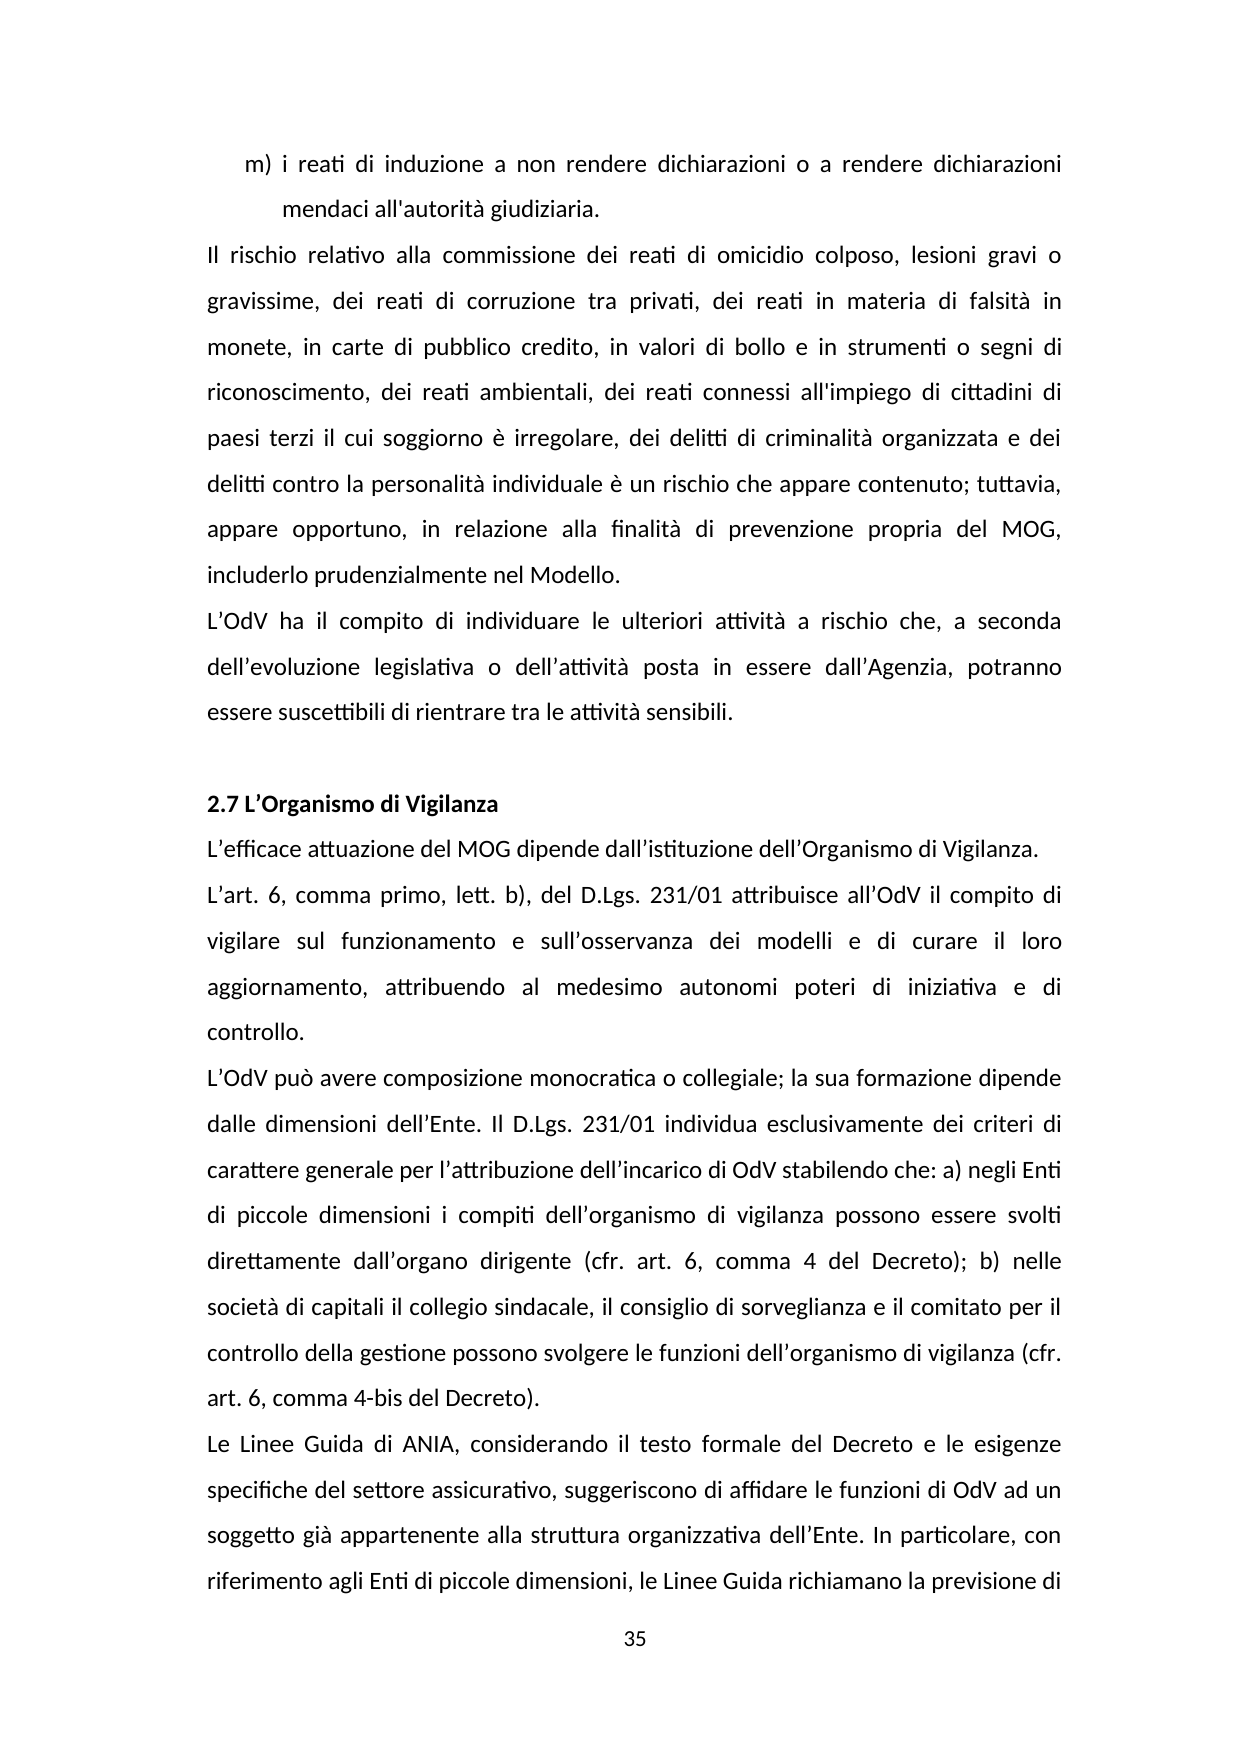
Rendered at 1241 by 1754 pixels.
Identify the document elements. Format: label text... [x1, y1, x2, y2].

text L’efficace attuazione del MOG dipende dall’istituzione dell’Organismo di Vigilanza. [207, 834, 1063, 864]
text Il rischio relativo alla commissione dei reati di omicidio colposo, lesioni gravi o gravissime, dei reati di corruzione tra privati, dei reati in materia di falsità in monete, in carte di pubblico credito, in valori di bollo e in strumenti o segni di riconoscimento, dei reati ambientali, dei reati connessi all'impiego di cittadini di paesi terzi il cui soggiorno è irregolare, dei delitti di criminalità organizzata e dei delitti contro la personalità individuale è un rischio che appare contenuto; tuttavia, appare opportuno, in relazione alla finalità di prevenzione propria del MOG, includerlo prudenzialmente nel Modello. [207, 239, 1063, 590]
text L’OdV ha il compito di individuare le ulteriori attività a rischio che, a seconda dell’evoluzione legislativa o dell’attività posta in essere dall’Agenzia, potranno essere suscettibili di rientrare tra le attività sensibili. [207, 605, 1063, 727]
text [207, 1428, 1063, 1596]
text L’art. 6, comma primo, lett. b), del D.Lgs. 231/01 attribuisce all’OdV il compito di vigilare sul funzionamento e sull’osservanza dei modelli e di curare il loro aggiornamento, attribuendo al medesimo autonomi poteri di iniziativa e di controllo. [207, 879, 1063, 1047]
list i reati di induzione a non rendere dichiarazioni o a rendere dichiarazioni mendaci all'autorità giudiziaria. [244, 148, 1063, 224]
text 2.7 L’Organismo di Vigilanza [207, 788, 1063, 818]
text L’OdV può avere composizione monocratica o collegiale; la sua formazione dipende dalle dimensioni dell’Ente. Il D.Lgs. 231/01 individua esclusivamente dei criteri di carattere generale per l’attribuzione dell’incarico di OdV stabilendo che: a) negli Enti di piccole dimensioni i compiti dell’organismo di vigilanza possono essere svolti direttamente dall’organo dirigente (cfr. art. 6, comma 4 del Decreto); b) nelle società di capitali il collegio sindacale, il consiglio di sorveglianza e il comitato per il controllo della gestione possono svolgere le funzioni dell’organismo di vigilanza (cfr. art. 6, comma 4-bis del Decreto). [207, 1062, 1063, 1413]
